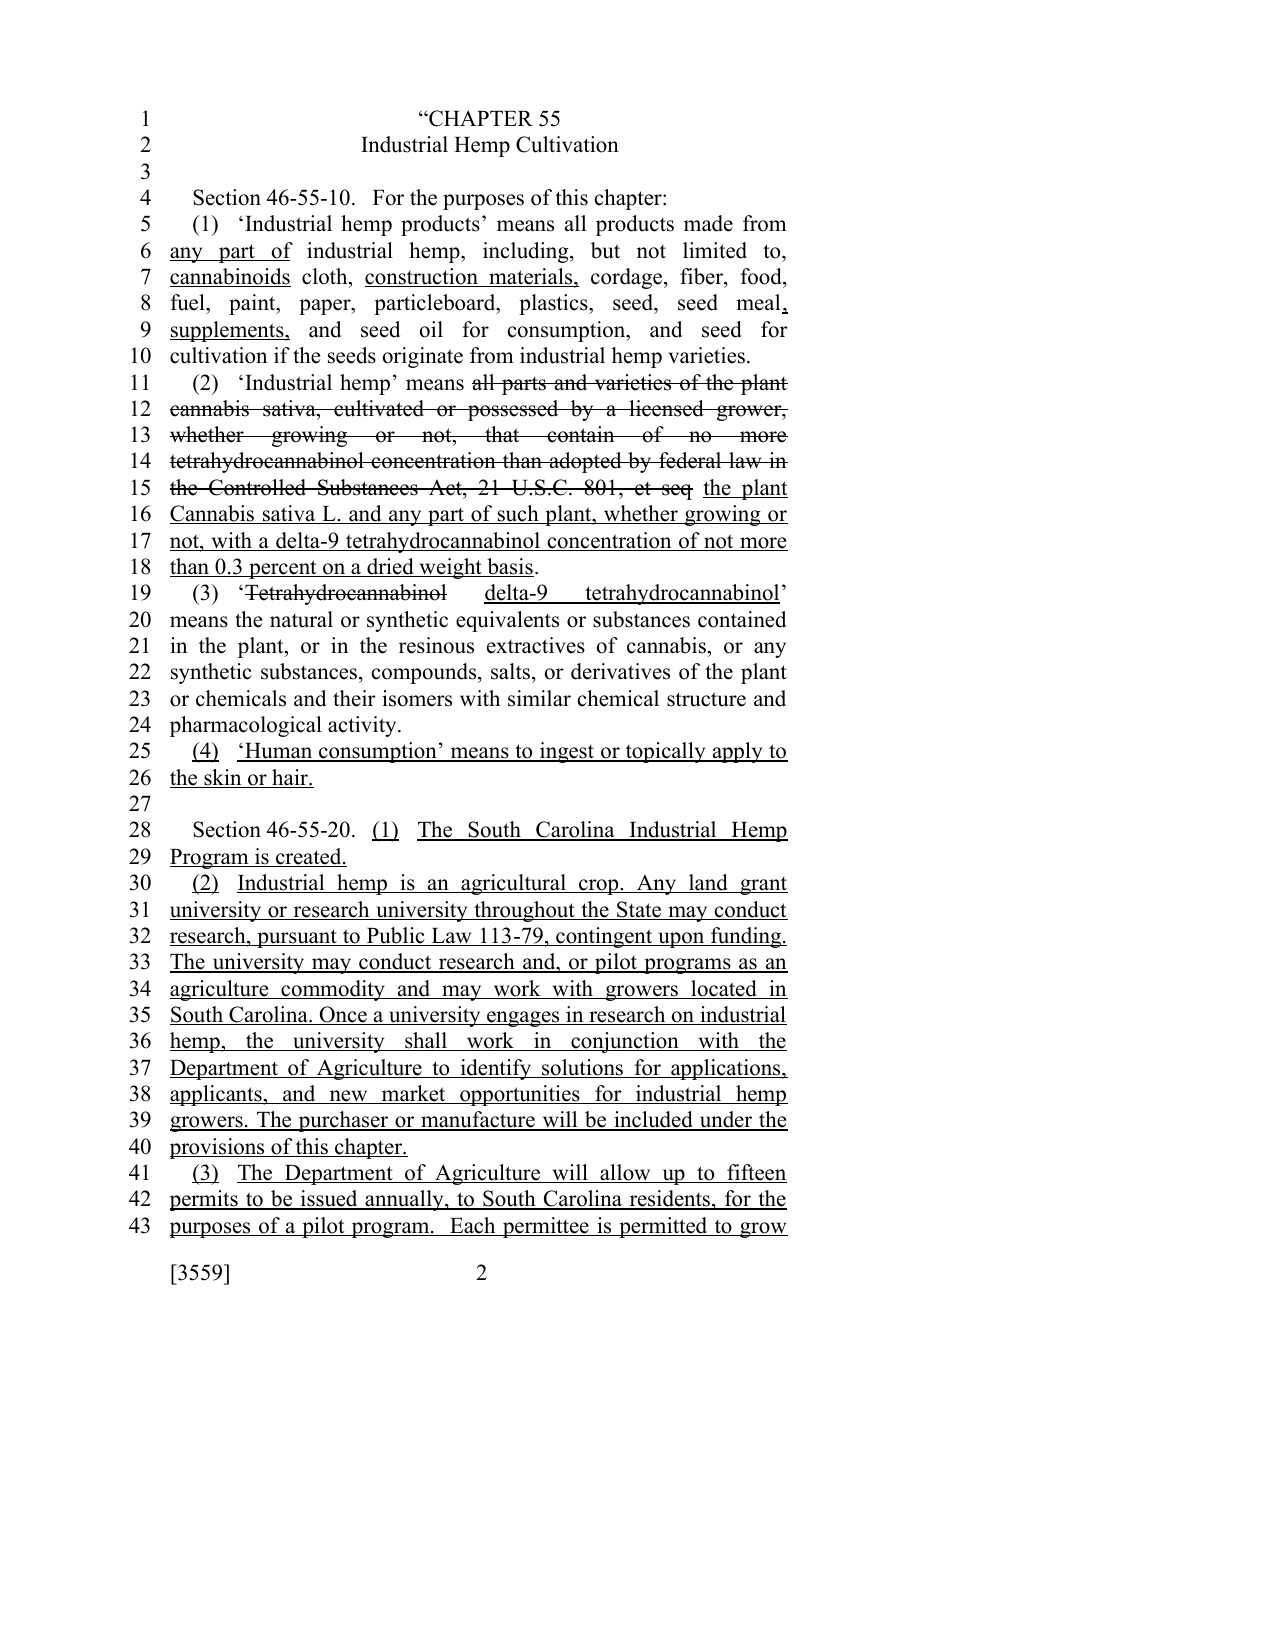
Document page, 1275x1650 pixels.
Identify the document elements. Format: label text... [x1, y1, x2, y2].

text Industrial Hemp Cultivation [169, 131, 787, 158]
text Section 46-55-20. (1) The South Carolina Industrial Hemp Program is created. [169, 817, 787, 869]
text (1) ‘Industrial hemp products’ means all products made from any part of industrial hemp, including, but not limited to, cannabinoids cloth, construction materials, cordage, fiber, food, fuel, paint, paper, particleboard, plastics, seed, seed meal, supplements, and seed oil for consumption, and seed for cultivation if the seeds originate from industrial hemp varieties. [169, 210, 787, 368]
text (3) ‘Tetrahydrocannabinol delta-9 tetrahydrocannabinol’ means the natural or synthetic equivalents or substances contained in the plant, or in the resinous extractives of cannabis, or any synthetic substances, compounds, salts, or derivatives of the plant or chemicals and their isomers with similar chemical structure and pharmacological activity. [169, 579, 787, 737]
text (2) ‘Industrial hemp’ means all parts and varieties of the plant cannabis sativa, cultivated or possessed by a licensed grower, whether growing or not, that contain of no more tetrahydrocannabinol concentration than adopted by federal law in the Controlled Substances Act, 21 U.S.C. 801, et seq the plant Cannabis sativa L. and any part of such plant, whether growing or not, with a delta-9 tetrahydrocannabinol concentration of not more than 0.3 percent on a dried weight basis. [169, 463, 787, 523]
text “CHAPTER 55 [169, 105, 787, 131]
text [169, 1210, 787, 1235]
text (4) ‘Human consumption’ means to ingest or topically apply to the skin or hair. [169, 737, 787, 790]
text Section 46-55-10. For the purposes of this chapter: [169, 184, 787, 210]
